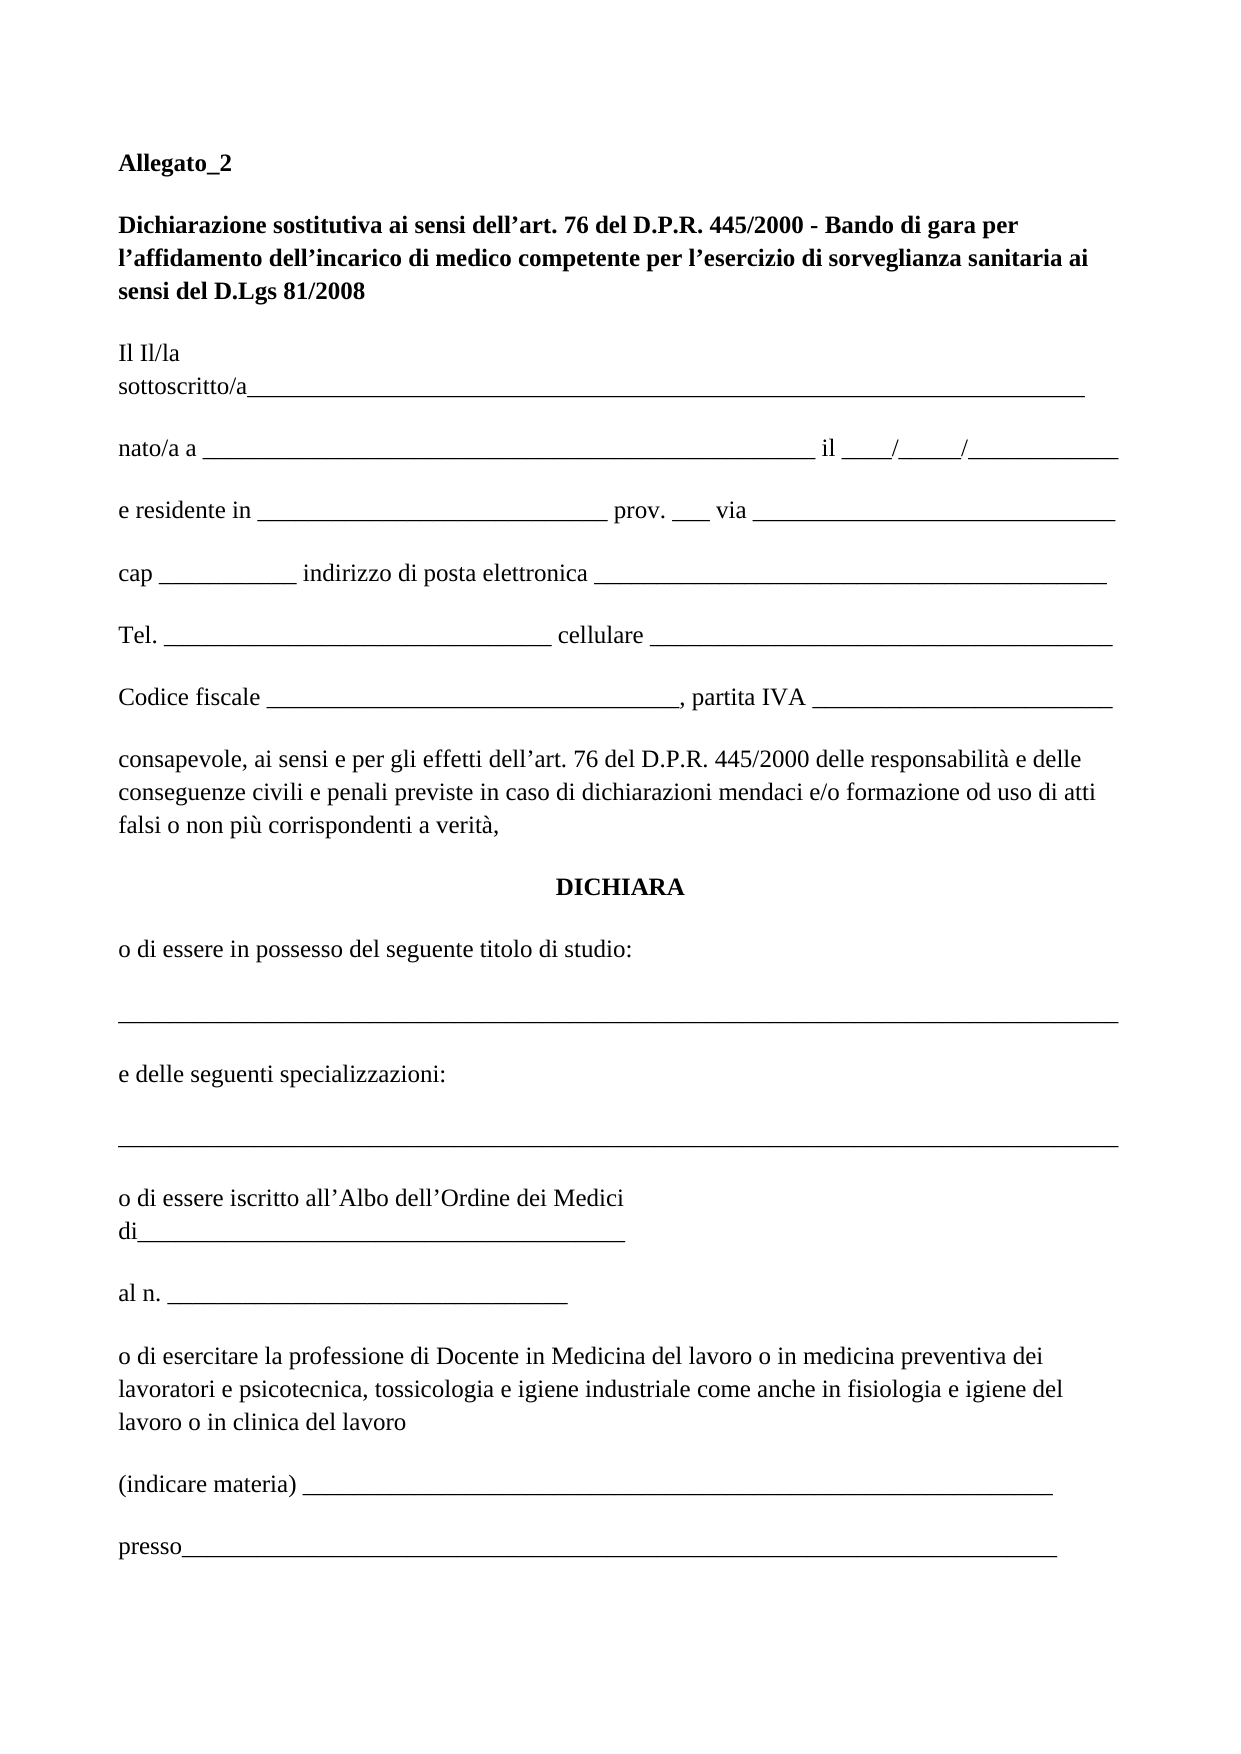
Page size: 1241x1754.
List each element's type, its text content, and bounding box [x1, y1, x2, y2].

text nato/a a _________________________________________________ il ____/_____/____________ [118, 433, 1122, 462]
text o di esercitare la professione di Docente in Medicina del lavoro o in medicina preventiva dei lavoratori e psicotecnica, tossicologia e igiene industriale come anche in fisiologia e igiene del lavoro o in clinica del lavoro [118, 1341, 1122, 1436]
text cap ___________ indirizzo di posta elettronica _________________________________________ [118, 558, 1122, 586]
text o di essere iscritto all’Albo dell’Ordine dei Medici di_______________________________________ [118, 1183, 1122, 1245]
text Codice fiscale _________________________________, partita IVA ________________________ [118, 682, 1122, 711]
text Dichiarazione sostitutiva ai sensi dell’art. 76 del D.P.R. 445/2000 - Bando di gara per l’affidamento dell’incarico di medico competente per l’esercizio di sorveglianza sanitaria ai sensi del D.Lgs 81/2008 [118, 210, 1122, 304]
text al n. ________________________________ [118, 1278, 1122, 1307]
text ________________________________________________________________________________ [118, 1121, 1122, 1150]
text (indicare materia) ____________________________________________________________ [118, 1469, 1122, 1498]
text Tel. _______________________________ cellulare _____________________________________ [118, 620, 1122, 648]
text e delle seguenti specializzazioni: [118, 1059, 1122, 1088]
text Allegato_2 [118, 148, 1122, 176]
text DICHIARA [118, 872, 1122, 901]
text e residente in ____________________________ prov. ___ via _____________________________ [118, 495, 1122, 524]
text Il Il/la sottoscritto/a___________________________________________________________________ [118, 338, 1122, 400]
text o di essere in possesso del seguente titolo di studio: [118, 934, 1122, 963]
text presso______________________________________________________________________ [118, 1531, 1122, 1560]
text ________________________________________________________________________________ [118, 997, 1122, 1026]
text consapevole, ai sensi e per gli effetti dell’art. 76 del D.P.R. 445/2000 delle responsabilità e delle conseguenze civili e penali previste in caso di dichiarazioni mendaci e/o formazione od uso di atti falsi o non più corrispondenti a verità, [118, 744, 1122, 839]
